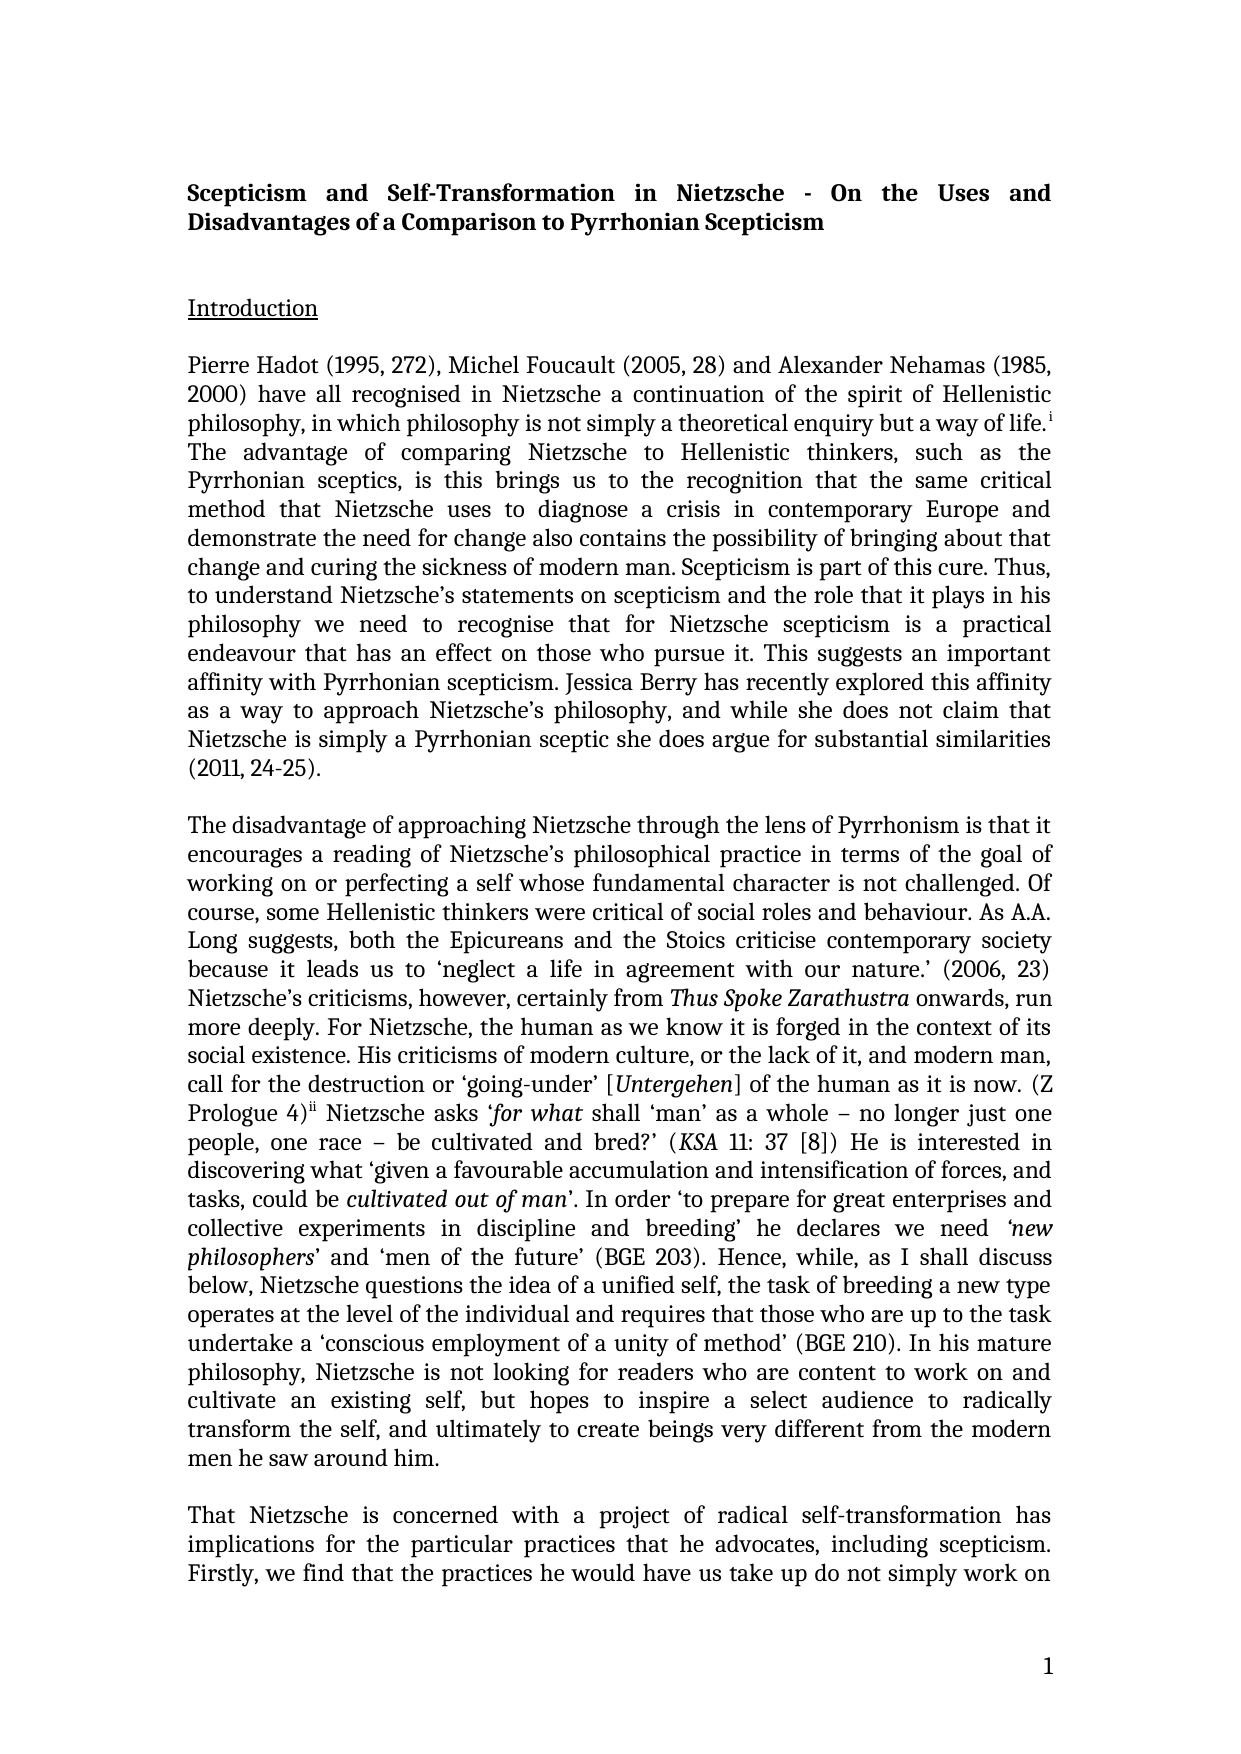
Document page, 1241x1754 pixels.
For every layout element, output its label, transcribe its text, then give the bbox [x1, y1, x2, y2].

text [187, 1501, 1053, 1587]
text Introduction [187, 294, 1053, 322]
text Scepticism and Self-Transformation in Nietzsche - On the Uses and Disadvantages of a Comparison to Pyrrhonian Scepticism [187, 179, 1053, 236]
text Pierre Hadot (1995, 272), Michel Foucault (2005, 28) and Alexander Nehamas (1985, 2000) have all recognised in Nietzsche a continuation of the spirit of Hellenistic philosophy, in which philosophy is not simply a theoretical enquiry but a way of life. The advantage of comparing Nietzsche to Hellenistic thinkers, such as the Pyrrhonian sceptics, is this brings us to the recognition that the same critical method that Nietzsche uses to diagnose a crisis in contemporary Europe and demonstrate the need for change also contains the possibility of bringing about that change and curing the sickness of modern man. Scepticism is part of this cure. Thus, to understand Nietzsche’s statements on scepticism and the role that it plays in his philosophy we need to recognise that for Nietzsche scepticism is a practical endeavour that has an effect on those who pursue it. This suggests an important affinity with Pyrrhonian scepticism. Jessica Berry has recently explored this affinity as a way to approach Nietzsche’s philosophy, and while she does not claim that Nietzsche is simply a Pyrrhonian sceptic she does argue for substantial similarities (2011, 24-25). [187, 351, 1053, 782]
text The disadvantage of approaching Nietzsche through the lens of Pyrrhonism is that it encourages a reading of Nietzsche’s philosophical practice in terms of the goal of working on or perfecting a self whose fundamental character is not challenged. Of course, some Hellenistic thinkers were critical of social roles and behaviour. As A.A. Long suggests, both the Epicureans and the Stoics criticise contemporary society because it leads us to ‘neglect a life in agreement with our nature.’ (2006, 23) Nietzsche’s criticisms, however, certainly from Thus Spoke Zarathustra onwards, run more deeply. For Nietzsche, the human as we know it is forged in the context of its social existence. His criticisms of modern culture, or the lack of it, and modern man, call for the destruction or ‘going-under’ [Untergehen] of the human as it is now. (Z Prologue 4) Nietzsche asks ‘for what shall ‘man’ as a whole – no longer just one people, one race – be cultivated and bred?’ (KSA 11: 37 [8]) He is interested in discovering what ‘given a favourable accumulation and intensification of forces, and tasks, could be cultivated out of man’. In order ‘to prepare for great enterprises and collective experiments in discipline and breeding’ he declares we need ‘new philosophers’ and ‘men of the future’ (BGE 203). Hence, while, as I shall discuss below, Nietzsche questions the idea of a unified self, the task of breeding a new type operates at the level of the individual and requires that those who are up to the task undertake a ‘conscious employment of a unity of method’ (BGE 210). In his mature philosophy, Nietzsche is not looking for readers who are content to work on and cultivate an existing self, but hopes to inspire a select audience to radically transform the self, and ultimately to create beings very different from the modern men he saw around him. [187, 811, 1053, 1472]
